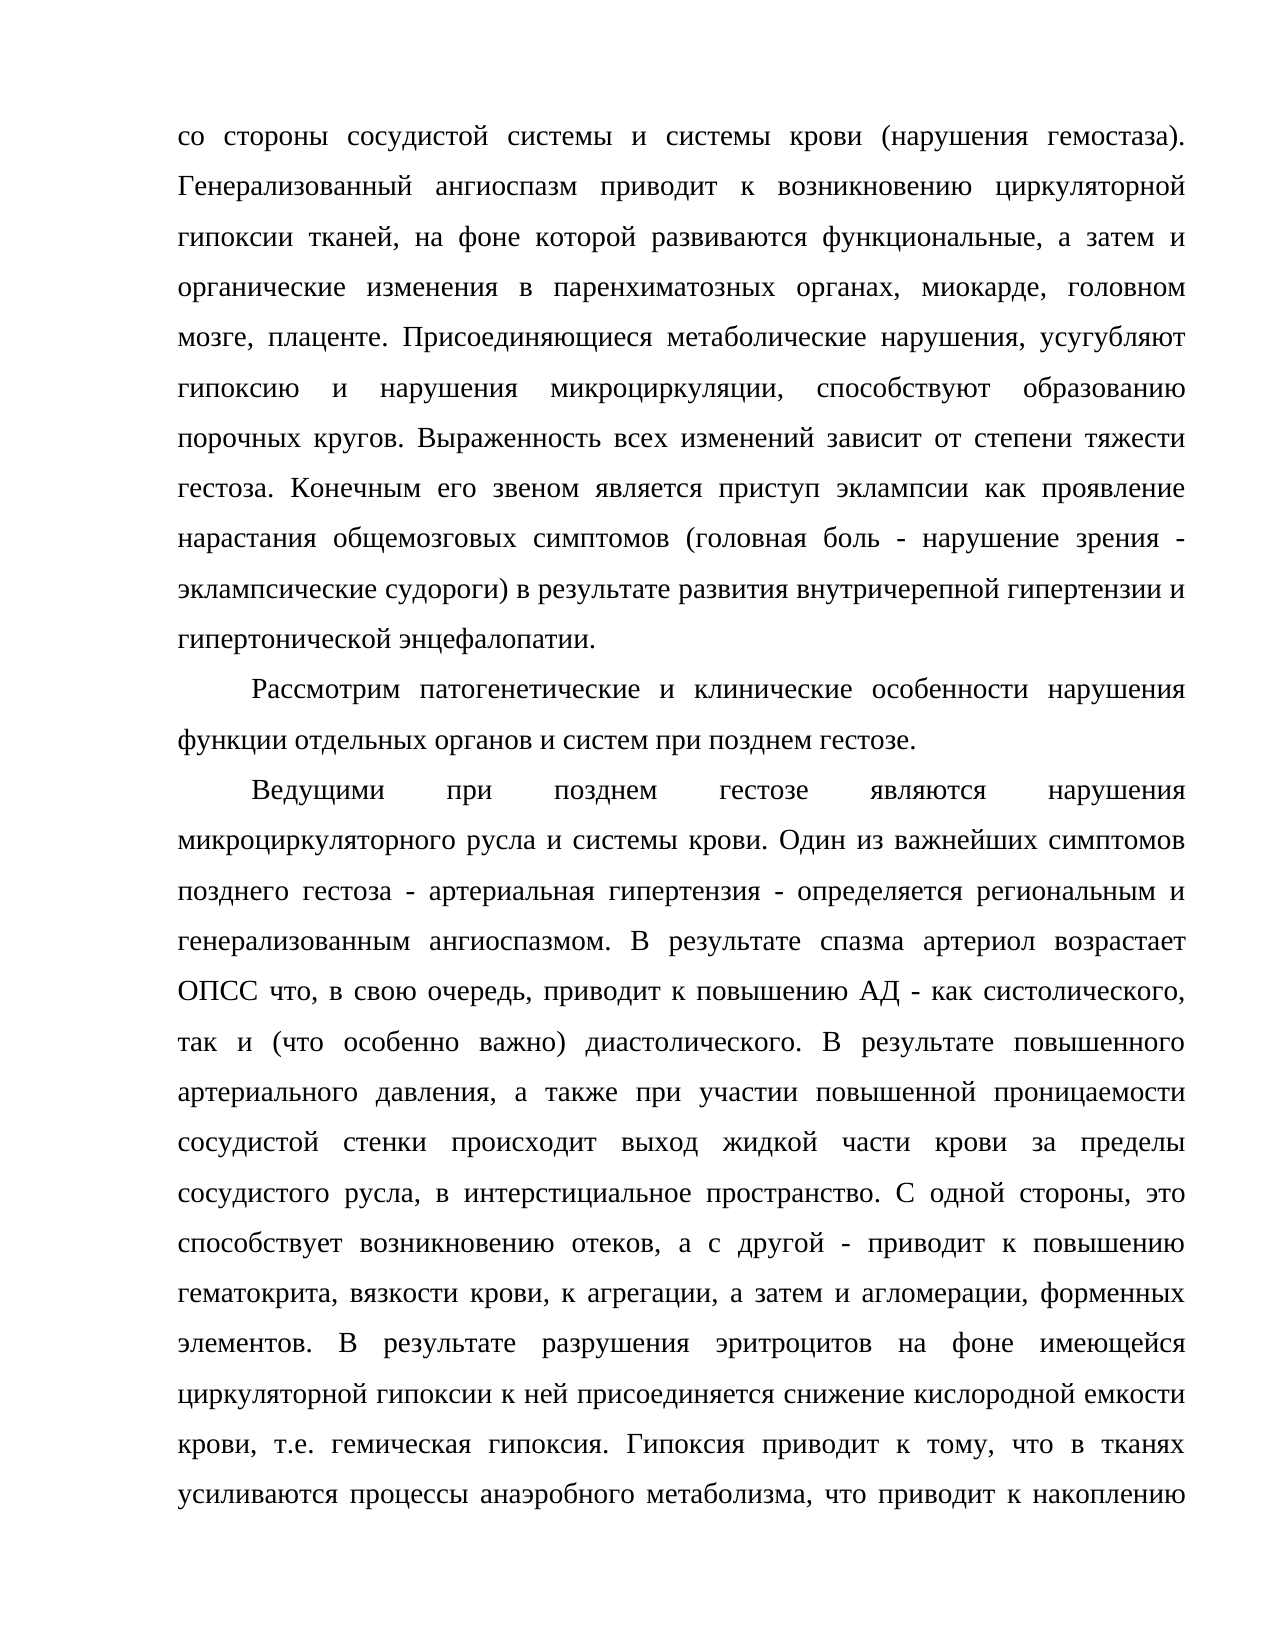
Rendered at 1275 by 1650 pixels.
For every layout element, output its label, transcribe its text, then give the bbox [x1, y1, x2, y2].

text Рассмотрим патогенетические и клинические особенности нарушения функции отдельных органов и систем при позднем гестозе. [177, 672, 1186, 755]
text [177, 772, 1186, 1510]
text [177, 118, 1186, 655]
